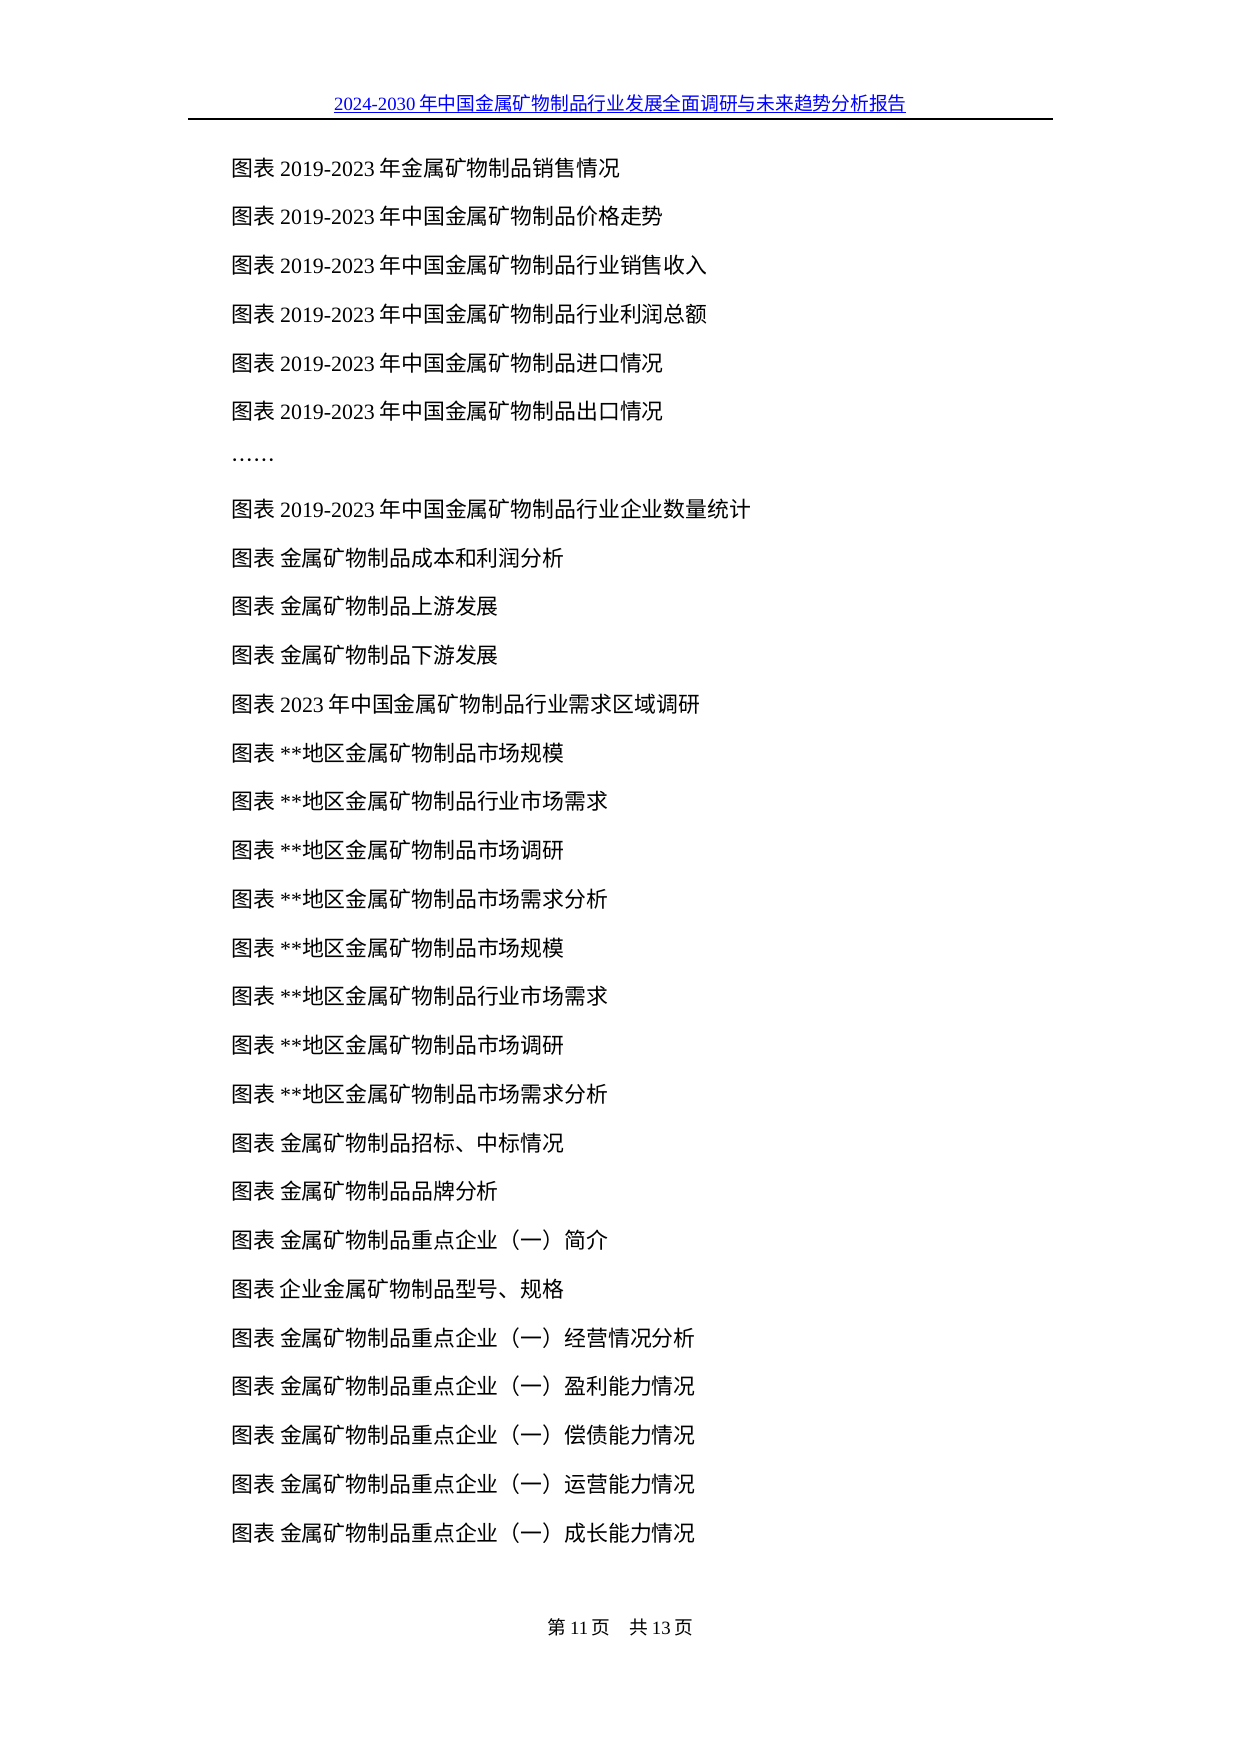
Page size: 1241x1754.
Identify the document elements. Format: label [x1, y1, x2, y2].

text [187, 150, 1053, 1548]
